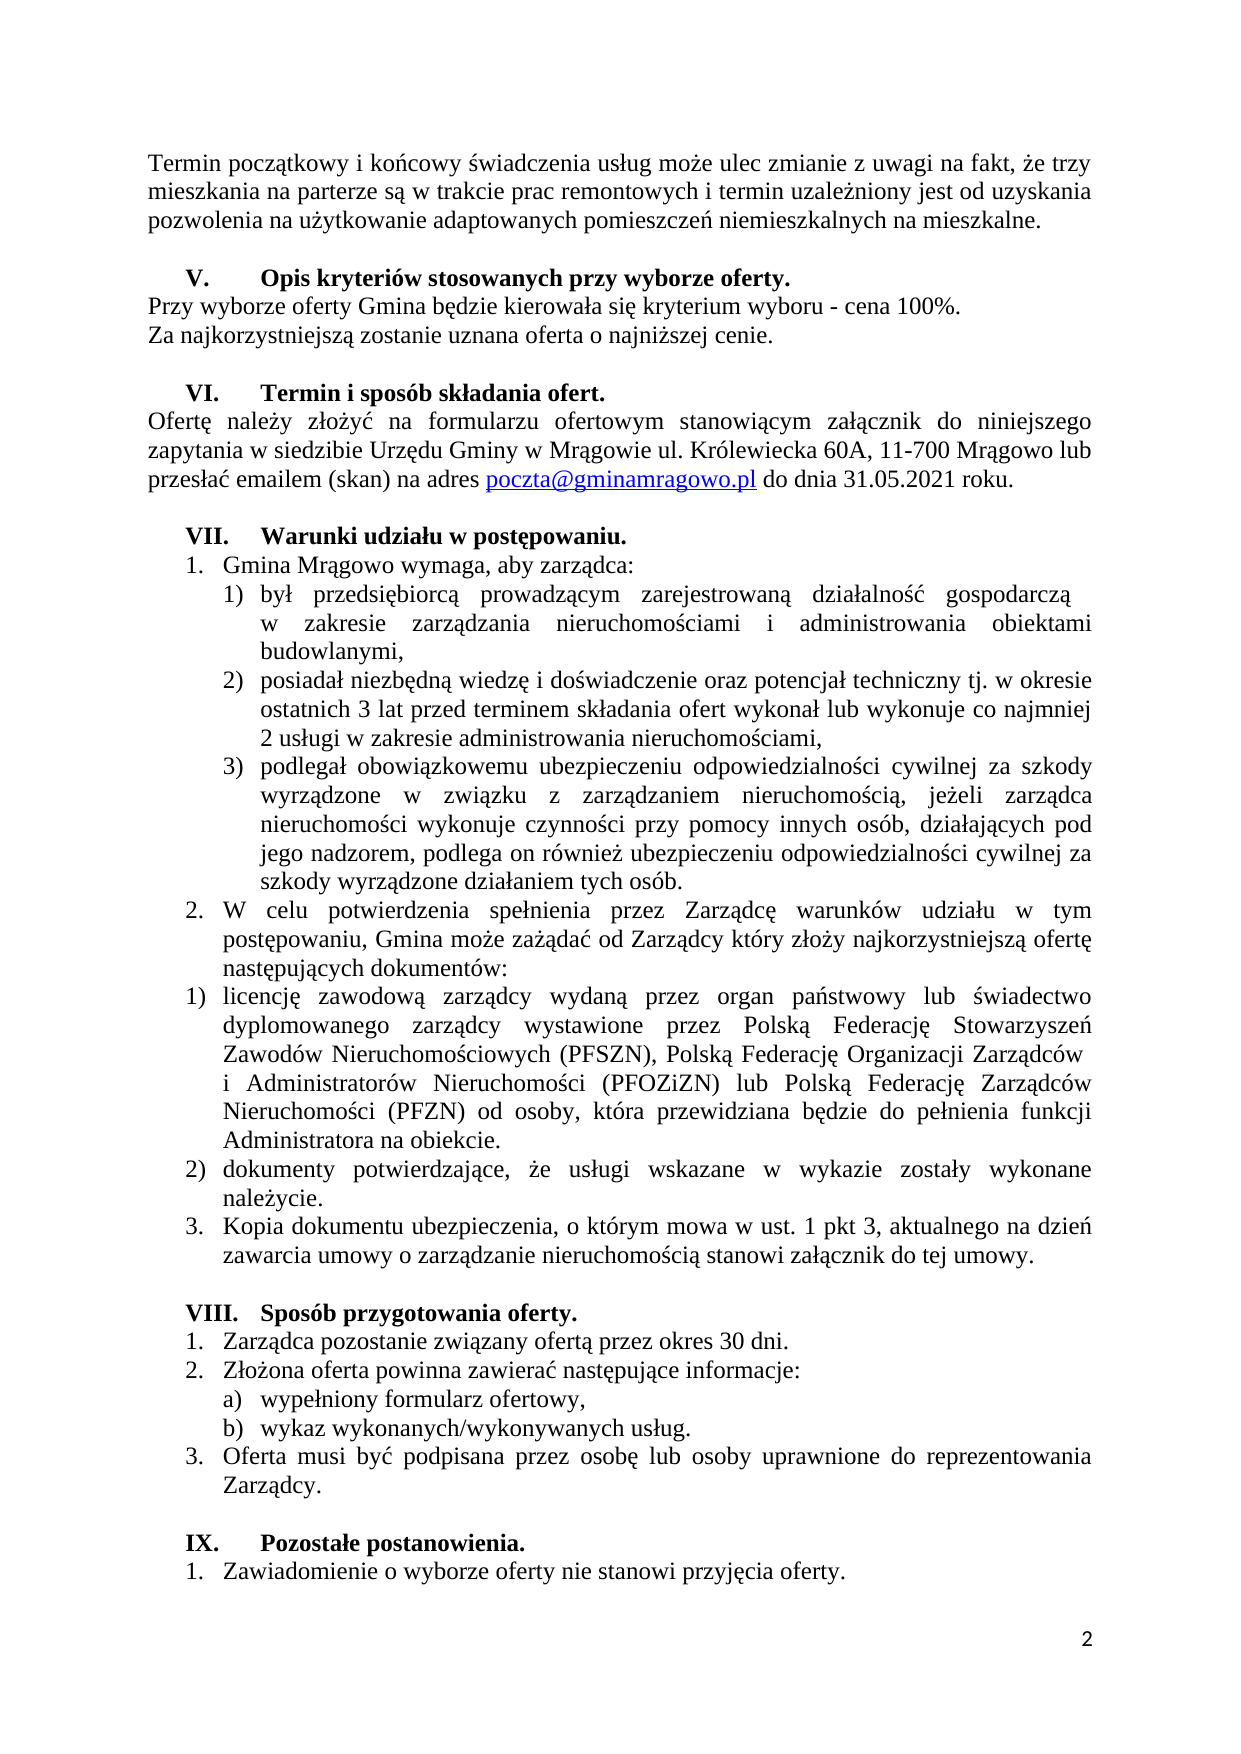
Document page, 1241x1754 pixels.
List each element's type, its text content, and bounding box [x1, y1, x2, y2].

list Oferta musi być podpisana przez osobę lub osoby uprawnione do reprezentowania Zarządcy. [185, 1441, 1093, 1499]
text Termin początkowy i końcowy świadczenia usług może ulec zmianie z uwagi na fakt, że trzy mieszkania na parterze są w trakcie prac remontowych i termin uzależniony jest od uzyskania pozwolenia na użytkowanie adaptowanych pomieszczeń niemieszkalnych na mieszkalne. [148, 148, 1093, 234]
list Pozostałe postanowienia. [185, 1528, 1093, 1556]
list Zawiadomienie o wyborze oferty nie stanowi przyjęcia oferty. [185, 1556, 1093, 1585]
list wykaz wykonanych/wykonywanych usług. [223, 1413, 1093, 1441]
list Złożona oferta powinna zawierać następujące informacje: [185, 1355, 1093, 1384]
list Sposób przygotowania oferty. [185, 1298, 1093, 1326]
text Ofertę należy złożyć na formularzu ofertowym stanowiącym załącznik do niniejszego zapytania w siedzibie Urzędu Gminy w Mrągowie ul. Królewiecka 60A, 11-700 Mrągowo lub przesłać emailem (skan) na adres poczta@gminamragowo.pl do dnia 31.05.2021 roku. [148, 406, 1093, 493]
text Przy wyborze oferty Gmina będzie kierowała się kryterium wyboru - cena 100%. [148, 291, 1093, 320]
list licencję zawodową zarządcy wydaną przez organ państwowy lub świadectwo dyplomowanego zarządcy wystawione przez Polską Federację Stowarzyszeń Zawodów Nieruchomościowych (PFSZN), Polską Federację Organizacji Zarządców i Administratorów Nieruchomości (PFOZiZN) lub Polską Federację Zarządców Nieruchomości (PFZN) od osoby, która przewidziana będzie do pełnienia funkcji Administratora na obiekcie. [185, 981, 1093, 1154]
list Kopia dokumentu ubezpieczenia, o którym mowa w ust. 1 pkt 3, aktualnego na dzień zawarcia umowy o zarządzanie nieruchomością stanowi załącznik do tej umowy. [185, 1211, 1093, 1269]
list dokumenty potwierdzające, że usługi wskazane w wykazie zostały wykonane należycie. [185, 1154, 1093, 1211]
list Zarządca pozostanie związany ofertą przez okres 30 dni. [185, 1326, 1093, 1355]
list był przedsiębiorcą prowadzącym zarejestrowaną działalność gospodarczą w zakresie zarządzania nieruchomościami i administrowania obiektami budowlanymi, [223, 579, 1093, 665]
text Za najkorzystniejszą zostanie uznana oferta o najniższej cenie. [148, 320, 1093, 349]
list Warunki udziału w postępowaniu. [185, 521, 1093, 550]
list podlegał obowiązkowemu ubezpieczeniu odpowiedzialności cywilnej za szkody wyrządzone w związku z zarządzaniem nieruchomością, jeżeli zarządca nieruchomości wykonuje czynności przy pomocy innych osób, działających pod jego nadzorem, podlega on również ubezpieczeniu odpowiedzialności cywilnej za szkody wyrządzone działaniem tych osób. [223, 751, 1093, 895]
list Termin i sposób składania ofert. [185, 378, 1093, 406]
list Gmina Mrągowo wymaga, aby zarządca: [185, 550, 1093, 579]
list W celu potwierdzenia spełnienia przez Zarządcę warunków udziału w tym postępowaniu, Gmina może zażądać od Zarządcy który złoży najkorzystniejszą ofertę następujących dokumentów: [185, 895, 1093, 981]
list Opis kryteriów stosowanych przy wyborze oferty. [185, 263, 1093, 291]
list posiadał niezbędną wiedzę i doświadczenie oraz potencjał techniczny tj. w okresie ostatnich 3 lat przed terminem składania ofert wykonał lub wykonuje co najmniej 2 usługi w zakresie administrowania nieruchomościami, [223, 665, 1093, 751]
list wypełniony formularz ofertowy, [223, 1384, 1093, 1413]
